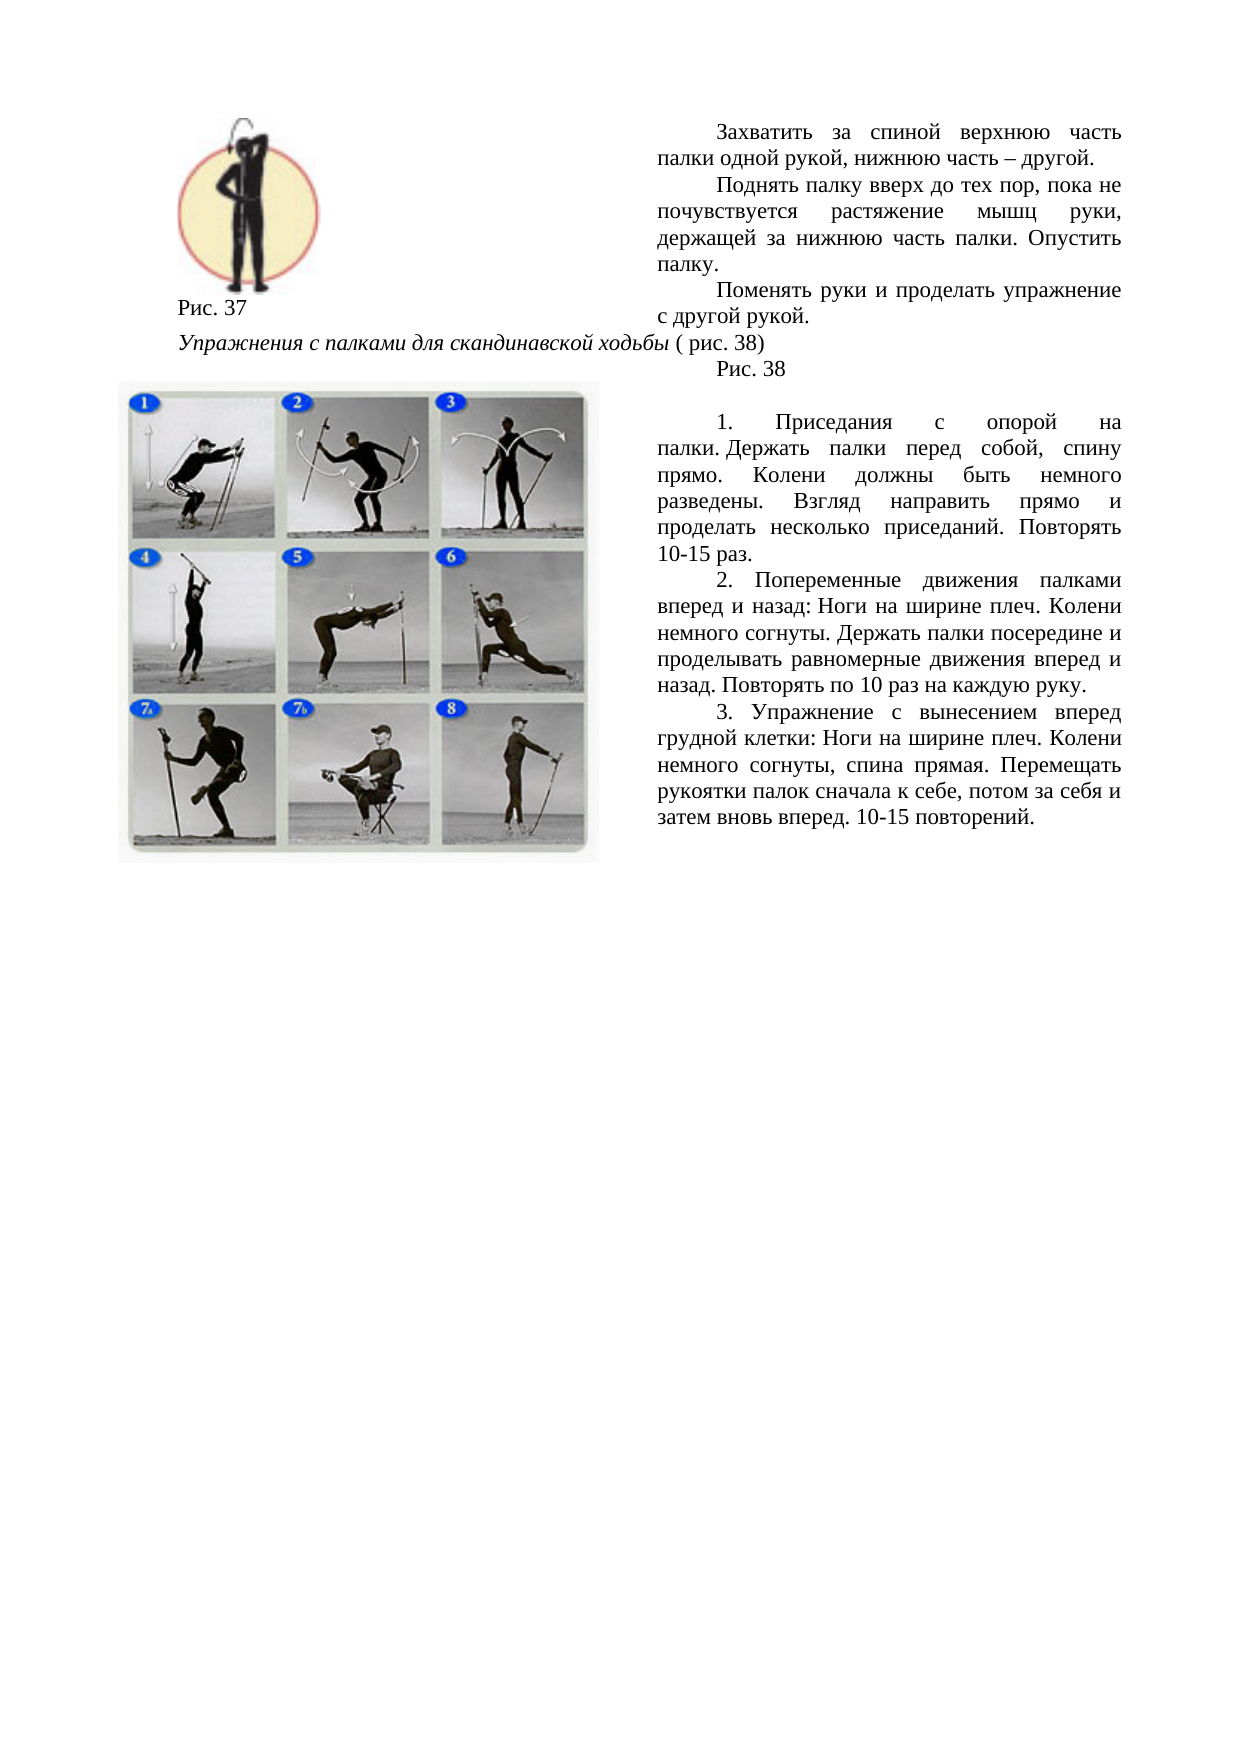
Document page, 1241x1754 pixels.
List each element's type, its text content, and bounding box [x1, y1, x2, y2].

text Упражнения с палками для скандинавской ходьбы ( рис. 38) [118, 329, 1122, 355]
text Рис. 37 [118, 294, 583, 321]
picture [118, 381, 600, 863]
text Захватить за спиной верхнюю часть палки одной рукой, нижнюю часть – другой. [657, 118, 1122, 171]
text Поменять руки и проделать упражнение с другой рукой. [657, 276, 1122, 329]
text 1. Приседания с опорой на палки. Держать палки перед собой, спину прямо. Колени должны быть немного разведены. Взгляд направить прямо и проделать несколько приседаний. Повторять 10-15 раз. [657, 408, 1122, 566]
text 3. Упражнение с вынесением вперед грудной клетки: Ноги на ширине плеч. Колени немного согнуты, спина прямая. Перемещать рукоятки палок сначала к себе, потом за себя и затем вновь вперед. 10-15 повторений. [657, 698, 1122, 830]
text Поднять палку вверх до тех пор, пока не почувствуется растяжение мышц руки, держащей за нижнюю часть палки. Опустить палку. [657, 171, 1122, 276]
picture [177, 118, 321, 295]
text Рис. 38 [657, 355, 1122, 382]
text 2. Попеременные движения палками вперед и назад: Ноги на ширине плеч. Колени немного согнуты. Держать палки посередине и проделывать равномерные движения вперед и назад. Повторять по 10 раз на каждую руку. [657, 566, 1122, 698]
